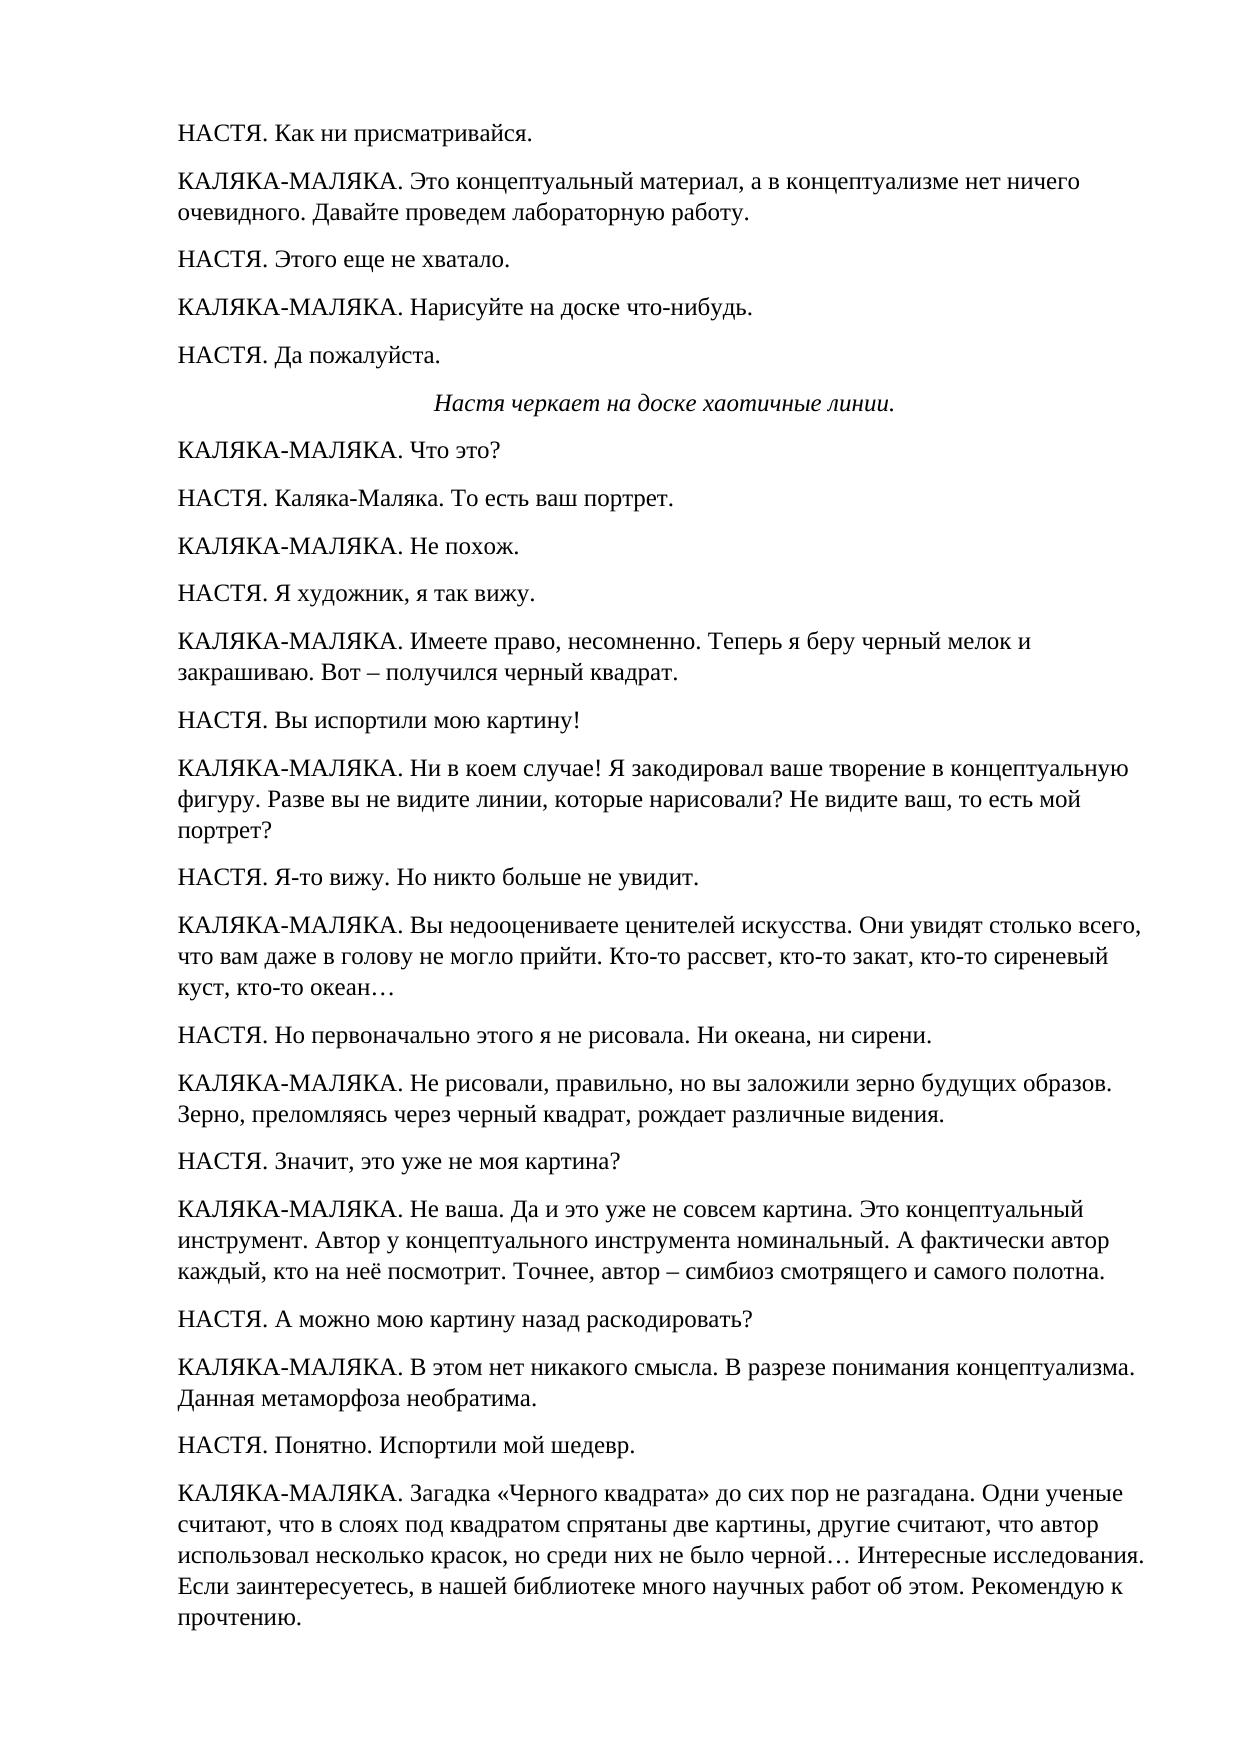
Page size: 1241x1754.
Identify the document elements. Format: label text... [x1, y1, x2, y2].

text КАЛЯКА-МАЛЯКА. В этом нет никакого смысла. В разрезе понимания концептуализма. Данная метаморфоза необратима. [177, 1352, 1152, 1411]
text КАЛЯКА-МАЛЯКА. Не рисовали, правильно, но вы заложили зерно будущих образов. Зерно, преломляясь через черный квадрат, рождает различные видения. [177, 1068, 1152, 1127]
text НАСТЯ. Я художник, я так вижу. [177, 578, 1152, 607]
text КАЛЯКА-МАЛЯКА. Ни в коем случае! Я закодировал ваше творение в концептуальную фигуру. Разве вы не видите линии, которые нарисовали? Не видите ваш, то есть мой портрет? [177, 753, 1152, 843]
text КАЛЯКА-МАЛЯКА. Это концептуальный материал, а в концептуализме нет ничего очевидного. Давайте проведем лабораторную работу. [177, 166, 1152, 226]
text КАЛЯКА-МАЛЯКА. Имеете право, несомненно. Теперь я беру черный мелок и закрашиваю. Вот – получился черный квадрат. [177, 626, 1152, 686]
text НАСТЯ. Как ни присматривайся. [177, 118, 1152, 147]
text КАЛЯКА-МАЛЯКА. Не ваша. Да и это уже не совсем картина. Это концептуальный инструмент. Автор у концептуального инструмента номинальный. А фактически автор каждый, кто на неё посмотрит. Точнее, автор – симбиоз смотрящего и самого полотна. [177, 1194, 1152, 1285]
text НАСТЯ. Каляка-Маляка. То есть ваш портрет. [177, 483, 1152, 512]
text НАСТЯ. Значит, это уже не моя картина? [177, 1146, 1152, 1175]
text НАСТЯ. Понятно. Испортили мой шедевр. [177, 1430, 1152, 1459]
text НАСТЯ. Я-то вижу. Но никто больше не увидит. [177, 862, 1152, 891]
text НАСТЯ. А можно мою картину назад раскодировать? [177, 1304, 1152, 1333]
text КАЛЯКА-МАЛЯКА. Не похож. [177, 531, 1152, 559]
text НАСТЯ. Этого еще не хватало. [177, 244, 1152, 273]
text КАЛЯКА-МАЛЯКА. Нарисуйте на доске что-нибудь. [177, 292, 1152, 321]
text Настя черкает на доске хаотичные линии. [177, 388, 1152, 416]
text КАЛЯКА-МАЛЯКА. Вы недооцениваете ценителей искусства. Они увидят столько всего, что вам даже в голову не могло прийти. Кто-то рассвет, кто-то закат, кто-то сиреневый куст, кто-то океан… [177, 910, 1152, 1001]
text НАСТЯ. Но первоначально этого я не рисовала. Ни океана, ни сирени. [177, 1020, 1152, 1049]
text НАСТЯ. Вы испортили мою картину! [177, 705, 1152, 734]
text НАСТЯ. Да пожалуйста. [177, 340, 1152, 369]
text КАЛЯКА-МАЛЯКА. Что это? [177, 435, 1152, 464]
text КАЛЯКА-МАЛЯКА. Загадка «Черного квадрата» до сих пор не разгадана. Одни ученые считают, что в слоях под квадратом спрятаны две картины, другие считают, что автор использовал несколько красок, но среди них не было черной… Интересные исследования. Если заинтересуетесь, в нашей библиотеке много научных работ об этом. Рекомендую к прочтению. [177, 1478, 1152, 1631]
